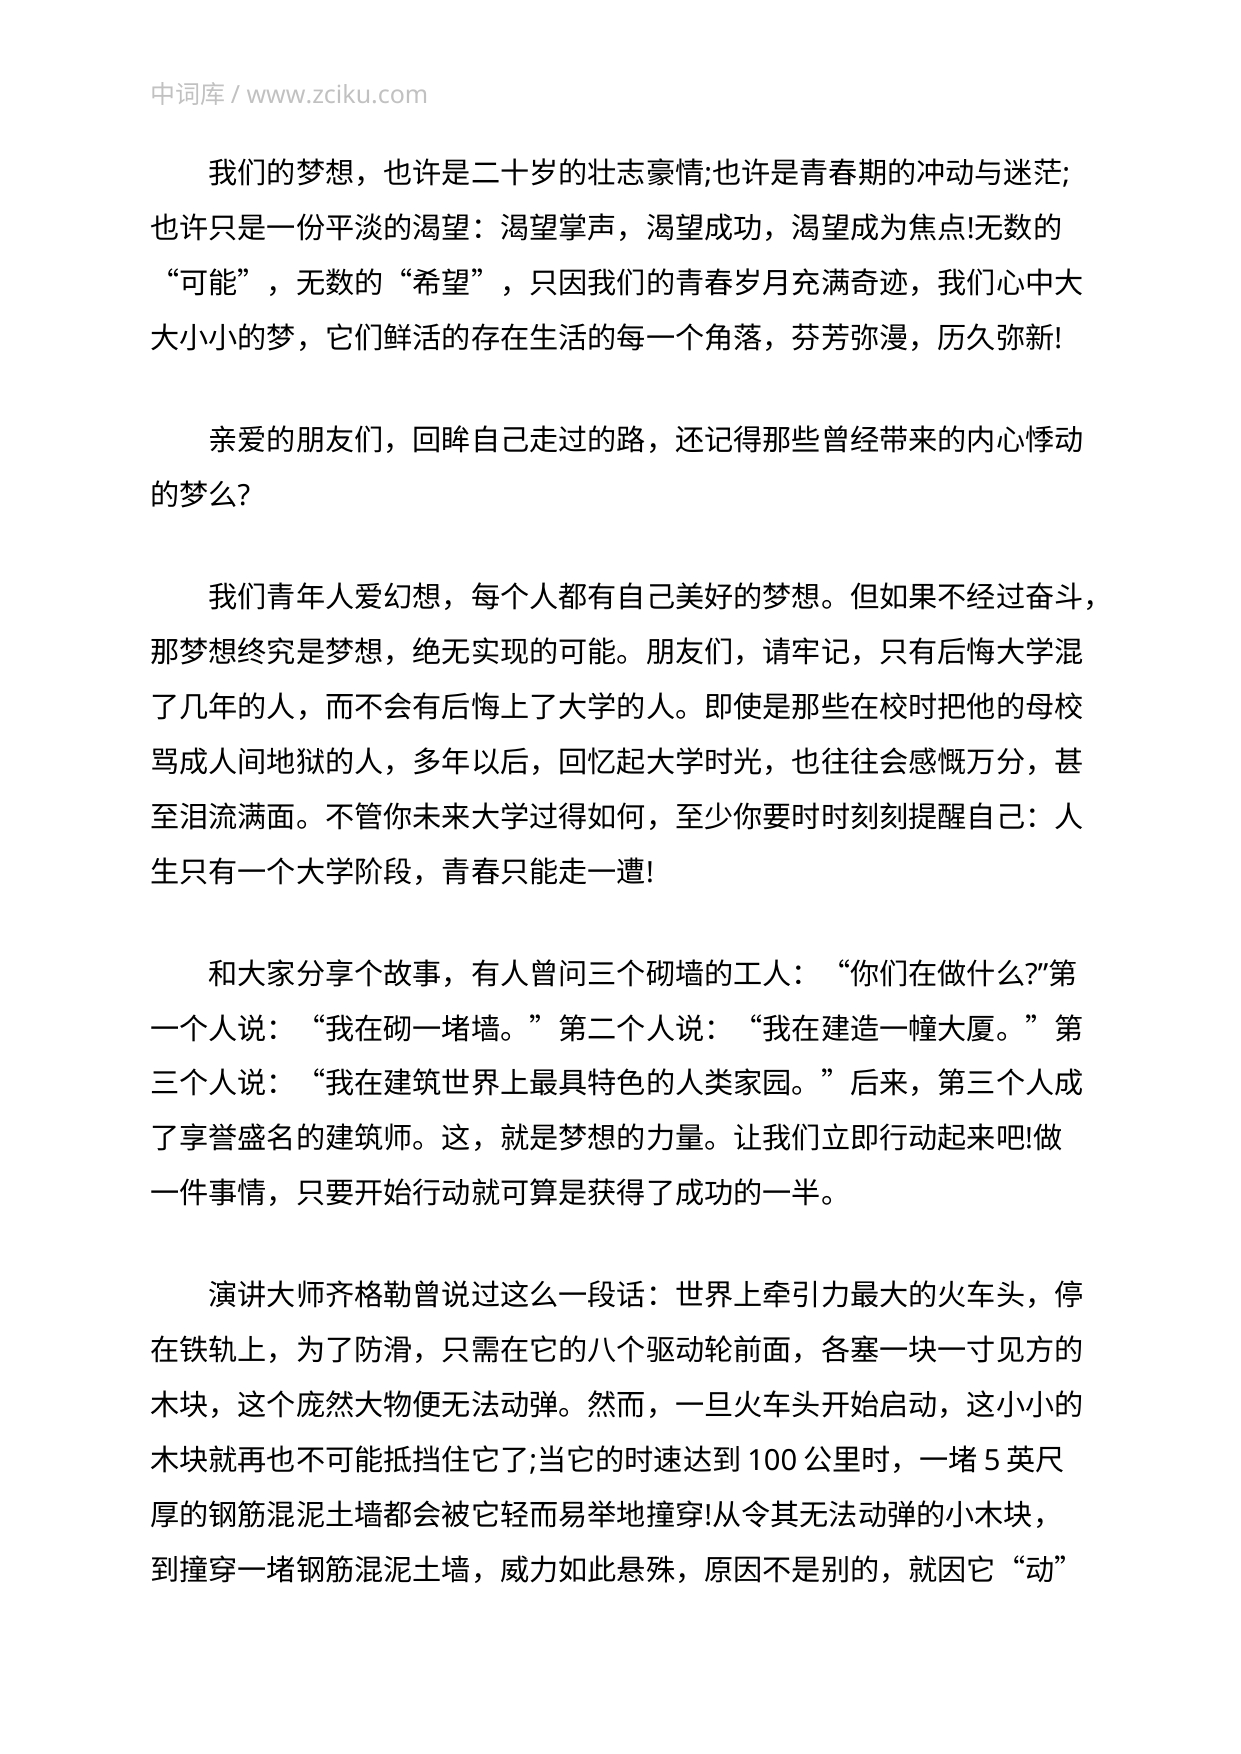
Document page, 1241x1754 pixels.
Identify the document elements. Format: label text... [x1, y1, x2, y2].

text 我们青年人爱幻想，每个人都有自己美好的梦想。但如果不经过奋斗，那梦想终究是梦想，绝无实现的可能。朋友们，请牢记，只有后悔大学混了几年的人，而不会有后悔上了大学的人。即使是那些在校时把他的母校骂成人间地狱的人，多年以后，回忆起大学时光，也往往会感慨万分，甚至泪流满面。不管你未来大学过得如何，至少你要时时刻刻提醒自己：人生只有一个大学阶段，青春只能走一遭! [150, 574, 1090, 891]
text 和大家分享个故事，有人曾问三个砌墙的工人：“你们在做什么?”第一个人说：“我在砌一堵墙。”第二个人说：“我在建造一幢大厦。”第三个人说：“我在建筑世界上最具特色的人类家园。”后来，第三个人成了享誉盛名的建筑师。这，就是梦想的力量。让我们立即行动起来吧!做一件事情，只要开始行动就可算是获得了成功的一半。 [150, 950, 1090, 1212]
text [150, 1272, 1090, 1589]
text 我们的梦想，也许是二十岁的壮志豪情;也许是青春期的冲动与迷茫;也许只是一份平淡的渴望：渴望掌声，渴望成功，渴望成为焦点!无数的“可能”，无数的“希望”，只因我们的青春岁月充满奇迹，我们心中大大小小的梦，它们鲜活的存在生活的每一个角落，芬芳弥漫，历久弥新! [150, 150, 1090, 357]
text 亲爱的朋友们，回眸自己走过的路，还记得那些曾经带来的内心悸动的梦么? [150, 417, 1090, 514]
